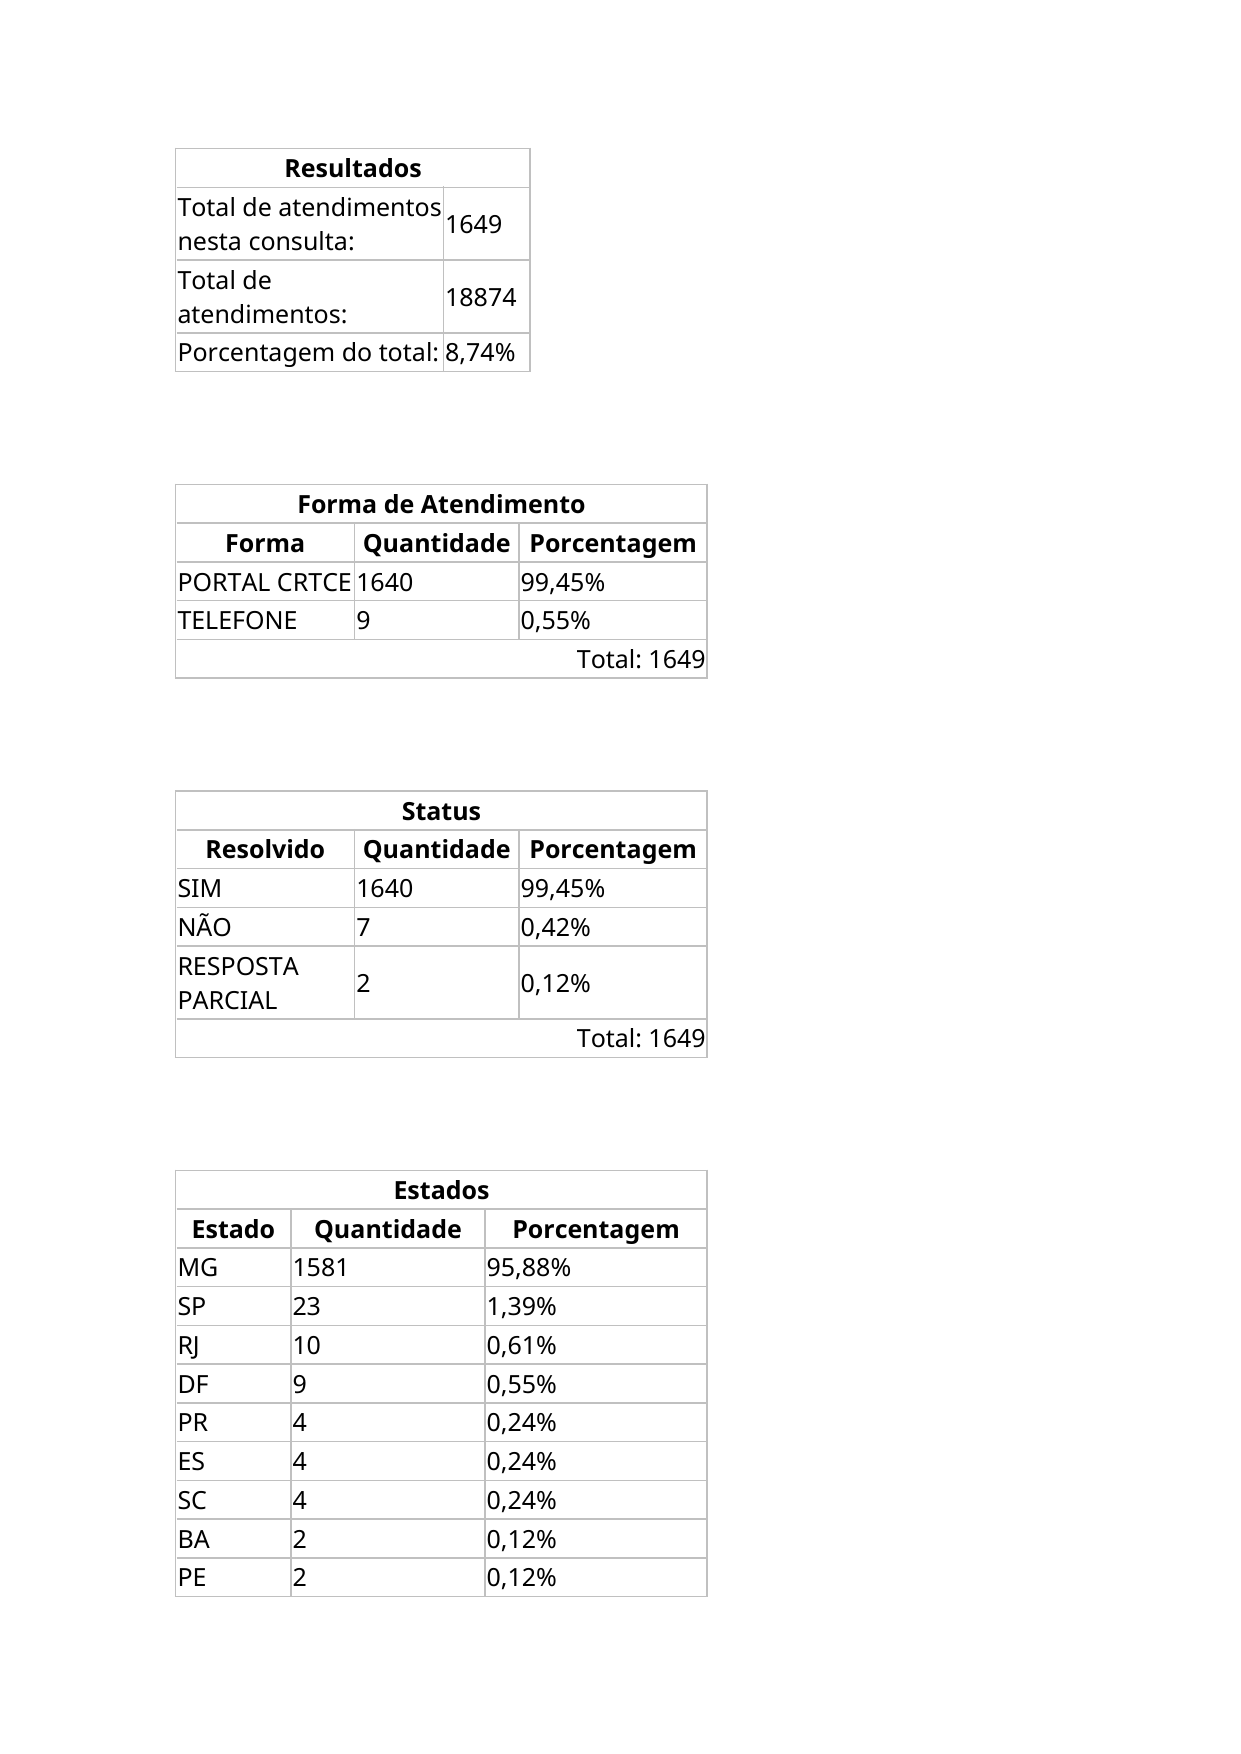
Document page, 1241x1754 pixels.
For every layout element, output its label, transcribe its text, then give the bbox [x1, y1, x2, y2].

table_cell 1649 [444, 188, 529, 259]
table_cell 0,12% [486, 1520, 706, 1557]
table_cell Quantidade [355, 831, 518, 868]
table_cell 10 [292, 1326, 484, 1363]
table_cell 1581 [292, 1249, 484, 1286]
table_cell 1640 [355, 563, 518, 600]
table_cell 0,55% [486, 1365, 706, 1402]
table_cell Porcentagem [486, 1210, 706, 1247]
table_cell SIM [176, 869, 354, 906]
table_cell ES [176, 1442, 290, 1479]
table_cell 7 [355, 908, 518, 945]
table_cell Forma [176, 523, 354, 561]
table_cell 8,74% [444, 334, 529, 371]
table_header Forma de Atendimento [176, 485, 706, 522]
table_cell Porcentagem [520, 831, 706, 868]
table_cell PR [176, 1403, 290, 1441]
table_cell 1640 [355, 869, 518, 906]
table_cell 0,24% [486, 1404, 706, 1441]
table_cell 0,55% [520, 601, 706, 638]
table_cell Total: 1649 [176, 640, 706, 677]
table_cell RJ [176, 1326, 290, 1363]
table_cell DF [176, 1364, 290, 1402]
table_cell Quantidade [292, 1210, 484, 1247]
table_cell 0,24% [486, 1481, 706, 1518]
table_cell Quantidade [355, 524, 518, 561]
table_cell SC [176, 1481, 290, 1518]
table_cell 4 [292, 1481, 484, 1518]
table_cell 2 [292, 1559, 484, 1596]
table_cell 9 [292, 1365, 484, 1402]
table_cell 0,61% [486, 1326, 706, 1363]
table_cell Porcentagem do total: [176, 333, 443, 371]
table_cell NÃO [176, 908, 354, 945]
table_cell 0,12% [520, 947, 706, 1018]
table_cell TELEFONE [176, 601, 354, 638]
table_cell 4 [292, 1404, 484, 1441]
table_cell 1,39% [486, 1287, 706, 1324]
table_cell 0,12% [486, 1559, 706, 1596]
table_header Resultados [176, 149, 529, 186]
table_cell 2 [355, 947, 518, 1018]
table_cell 99,45% [520, 563, 706, 600]
table_cell 4 [292, 1442, 484, 1479]
table_cell 99,45% [520, 869, 706, 906]
table_cell 23 [292, 1287, 484, 1324]
table_header Estados [176, 1171, 706, 1208]
table_cell 0,24% [486, 1442, 706, 1479]
table_header Status [176, 792, 706, 829]
table_cell PORTAL CRTCE [176, 562, 354, 600]
table_cell MG [176, 1248, 290, 1286]
table_cell RESPOSTA PARCIAL [176, 946, 354, 1018]
table_cell 18874 [444, 261, 529, 332]
table_cell 0,42% [520, 908, 706, 945]
table_cell Total: 1649 [176, 1019, 706, 1057]
table_cell SP [176, 1287, 290, 1324]
table_cell Total de atendimentos: [176, 260, 443, 332]
table_cell 9 [355, 601, 518, 638]
table_cell 95,88% [486, 1249, 706, 1286]
table_cell Porcentagem [520, 524, 706, 561]
table_cell BA [176, 1519, 290, 1557]
table_cell Estado [176, 1209, 290, 1247]
table_cell 2 [292, 1520, 484, 1557]
table_cell PE [176, 1558, 290, 1596]
table_cell Total de atendimentos nesta consulta: [176, 188, 443, 259]
table_cell Resolvido [176, 830, 354, 868]
